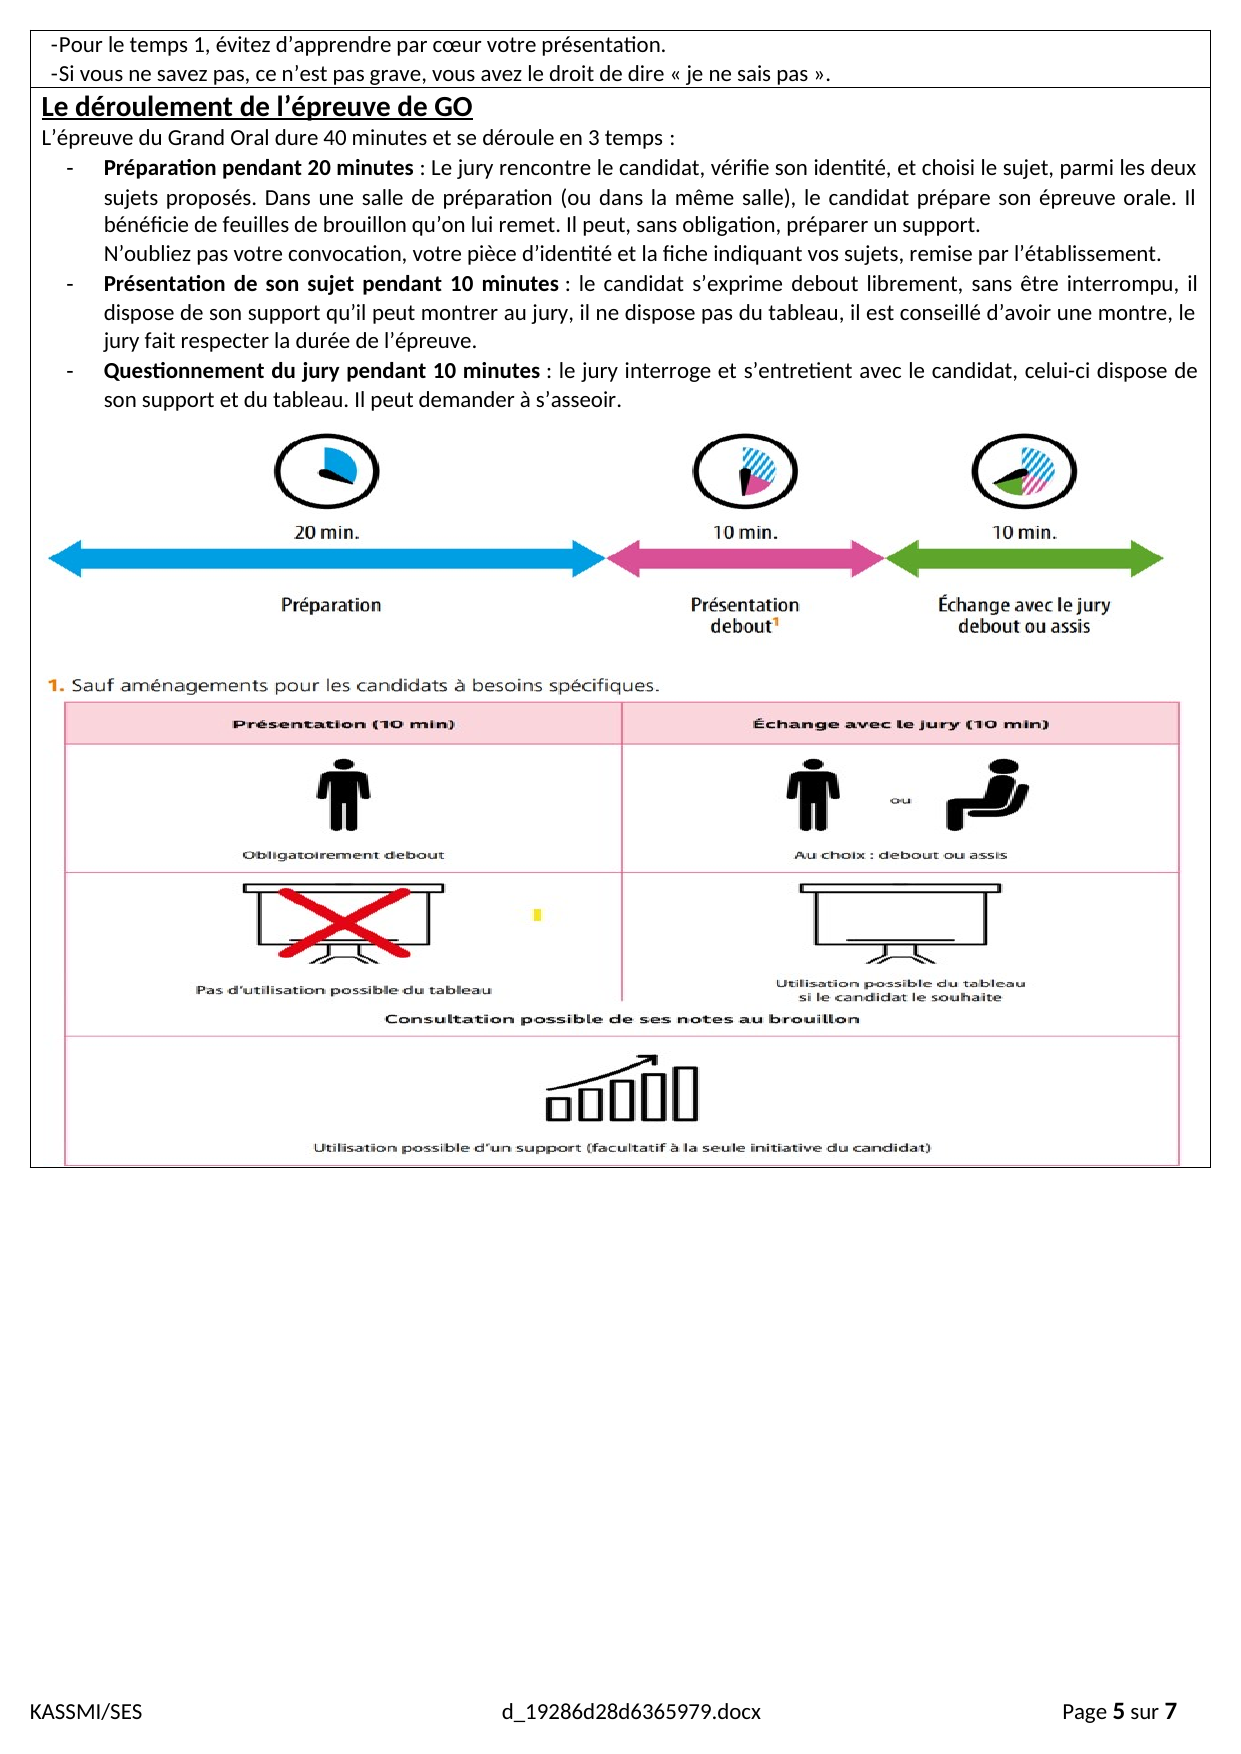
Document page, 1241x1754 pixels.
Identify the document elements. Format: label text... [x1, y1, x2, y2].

picture [43, 413, 1198, 1167]
table_cell Le déroulement de l’épreuve de GO L’épreuve du Grand Oral dure 40 minutes et se déroule en 3 temps : Préparation pendant 20 minutes : Le jury rencontre le candidat, vérifie son identité, et choisi le sujet, parmi les deux sujets proposés. Dans une salle de préparation (ou dans la même salle), le candidat prépare son épreuve orale. Il bénéficie de feuilles de brouillon qu’on lui remet. Il peut, sans obligation, préparer un support. N’oubliez pas votre convocation, votre pièce d’identité et la fiche indiquant vos sujets, remise par l’établissement. Présentation de son sujet pendant 10 minutes : le candidat s’exprime debout librement, sans être interrompu, il dispose de son support qu’il peut montrer au jury, il ne dispose pas du tableau, il est conseillé d’avoir une montre, le jury fait respecter la durée de l’épreuve. Questionnement du jury pendant 10 minutes : le jury interroge et s’entretient avec le candidat, celui-ci dispose de son support et du tableau. Il peut demander à s’asseoir. [31, 88, 1210, 1167]
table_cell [31, 31, 1210, 87]
